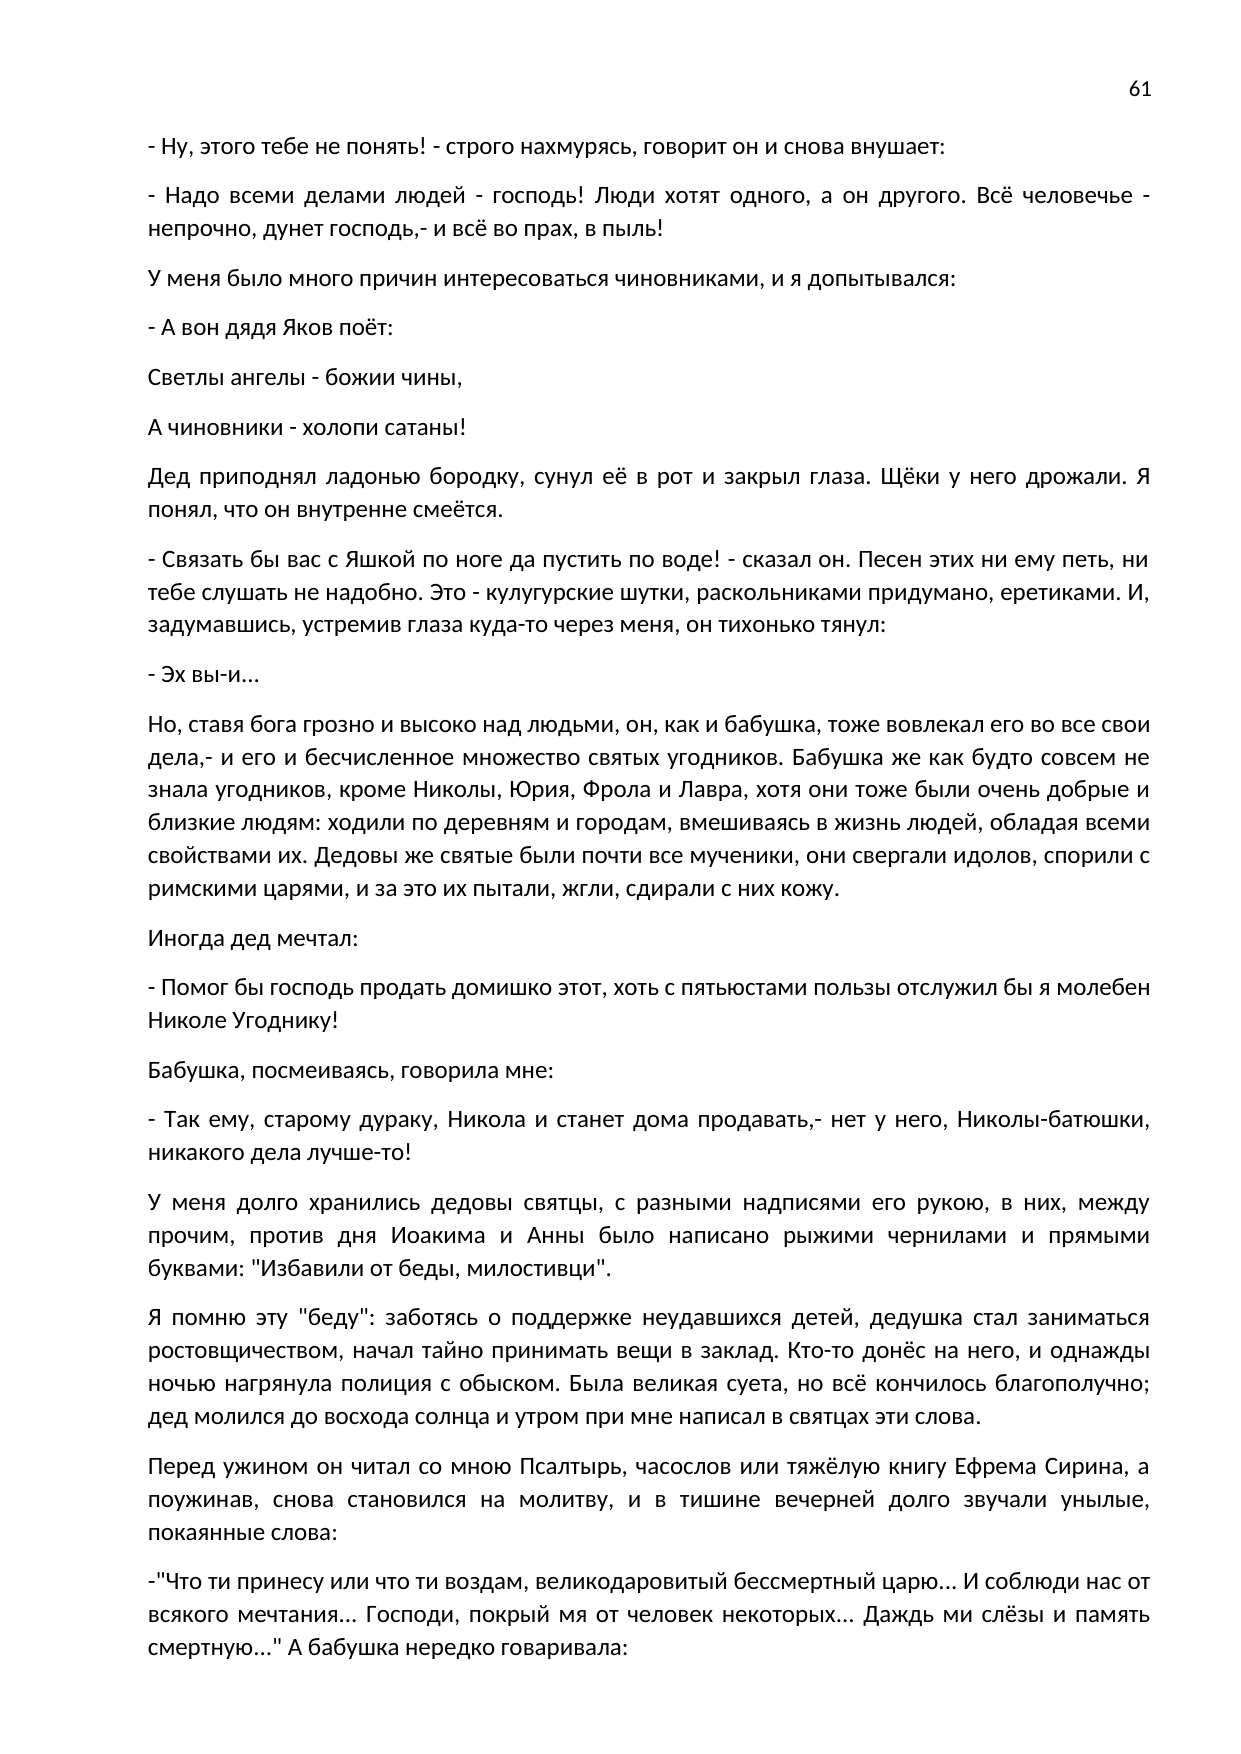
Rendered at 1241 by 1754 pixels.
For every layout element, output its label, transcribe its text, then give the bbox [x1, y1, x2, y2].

text - Помог бы господь продать домишко этот, хоть с пятьюстами пользы отслужил бы я молебен Николе Угоднику! [148, 971, 1152, 1035]
text - Связать бы вас с Яшкой по ноге да пустить по воде! - сказал он. Песен этих ни ему петь, ни тебе слушать не надобно. Это - кулугурские шутки, раскольниками придумано, еретиками. И, задумавшись, устремив глаза куда-то через меня, он тихонько тянул: [148, 543, 1152, 639]
text Я помню эту "беду": заботясь о поддержке неудавшихся детей, дедушка стал заниматься ростовщичеством, начал тайно принимать вещи в заклад. Кто-то донёс на него, и однажды ночью нагрянула полиция с обыском. Была великая суета, но всё кончилось благополучно; дед молился до восхода солнца и утром при мне написал в святцах эти слова. [148, 1301, 1152, 1431]
text У меня было много причин интересоваться чиновниками, и я допытывался: [148, 262, 1152, 292]
text - А вон дядя Яков поёт: [148, 311, 1152, 342]
text Перед ужином он читал со мною Псалтырь, часослов или тяжёлую книгу Ефрема Сирина, а поужинав, снова становился на молитву, и в тишине вечерней долго звучали унылые, покаянные слова: [148, 1450, 1152, 1546]
text Дед приподнял ладонью бородку, сунул её в рот и закрыл глаза. Щёки у него дрожали. Я понял, что он внутренне смеётся. [148, 460, 1152, 524]
text - Так ему, старому дураку, Никола и станет дома продавать,- нет у него, Николы-батюшки, никакого дела лучше-то! [148, 1103, 1152, 1167]
text -"Что ти принесу или что ти воздам, великодаровитый бессмертный царю... И соблюди нас от всякого мечтания... Господи, покрый мя от человек некоторых... Даждь ми слёзы и память смертную..." А бабушка нередко говаривала: [148, 1565, 1152, 1662]
text Но, ставя бога грозно и высоко над людьми, он, как и бабушка, тоже вовлекал его во все свои дела,- и его и бесчисленное множество святых угодников. Бабушка же как будто совсем не знала угодников, кроме Николы, Юрия, Фрола и Лавра, хотя они тоже были очень добрые и близкие людям: ходили по деревням и городам, вмешиваясь в жизнь людей, обладая всеми свойствами их. Дедовы же святые были почти все мученики, они свергали идолов, спорили с римскими царями, и за это их пытали, жгли, сдирали с них кожу. [148, 708, 1152, 903]
text Бабушка, посмеиваясь, говорила мне: [148, 1054, 1152, 1084]
text Иногда дед мечтал: [148, 922, 1152, 952]
text - Надо всеми делами людей - господь! Люди хотят одного, а он другого. Всё человечье - непрочно, дунет господь,- и всё во прах, в пыль! [148, 179, 1152, 243]
text - Эх вы-и... [148, 658, 1152, 689]
text - Ну, этого тебе не понять! - строго нахмурясь, говорит он и снова внушает: [148, 130, 1152, 160]
text А чиновники - холопи сатаны! [148, 411, 1152, 441]
text Светлы ангелы - божии чины, [148, 361, 1152, 392]
text У меня долго хранились дедовы святцы, с разными надписями его рукою, в них, между прочим, против дня Иоакима и Анны было написано рыжими чернилами и прямыми буквами: "Избавили от беды, милостивци". [148, 1186, 1152, 1282]
